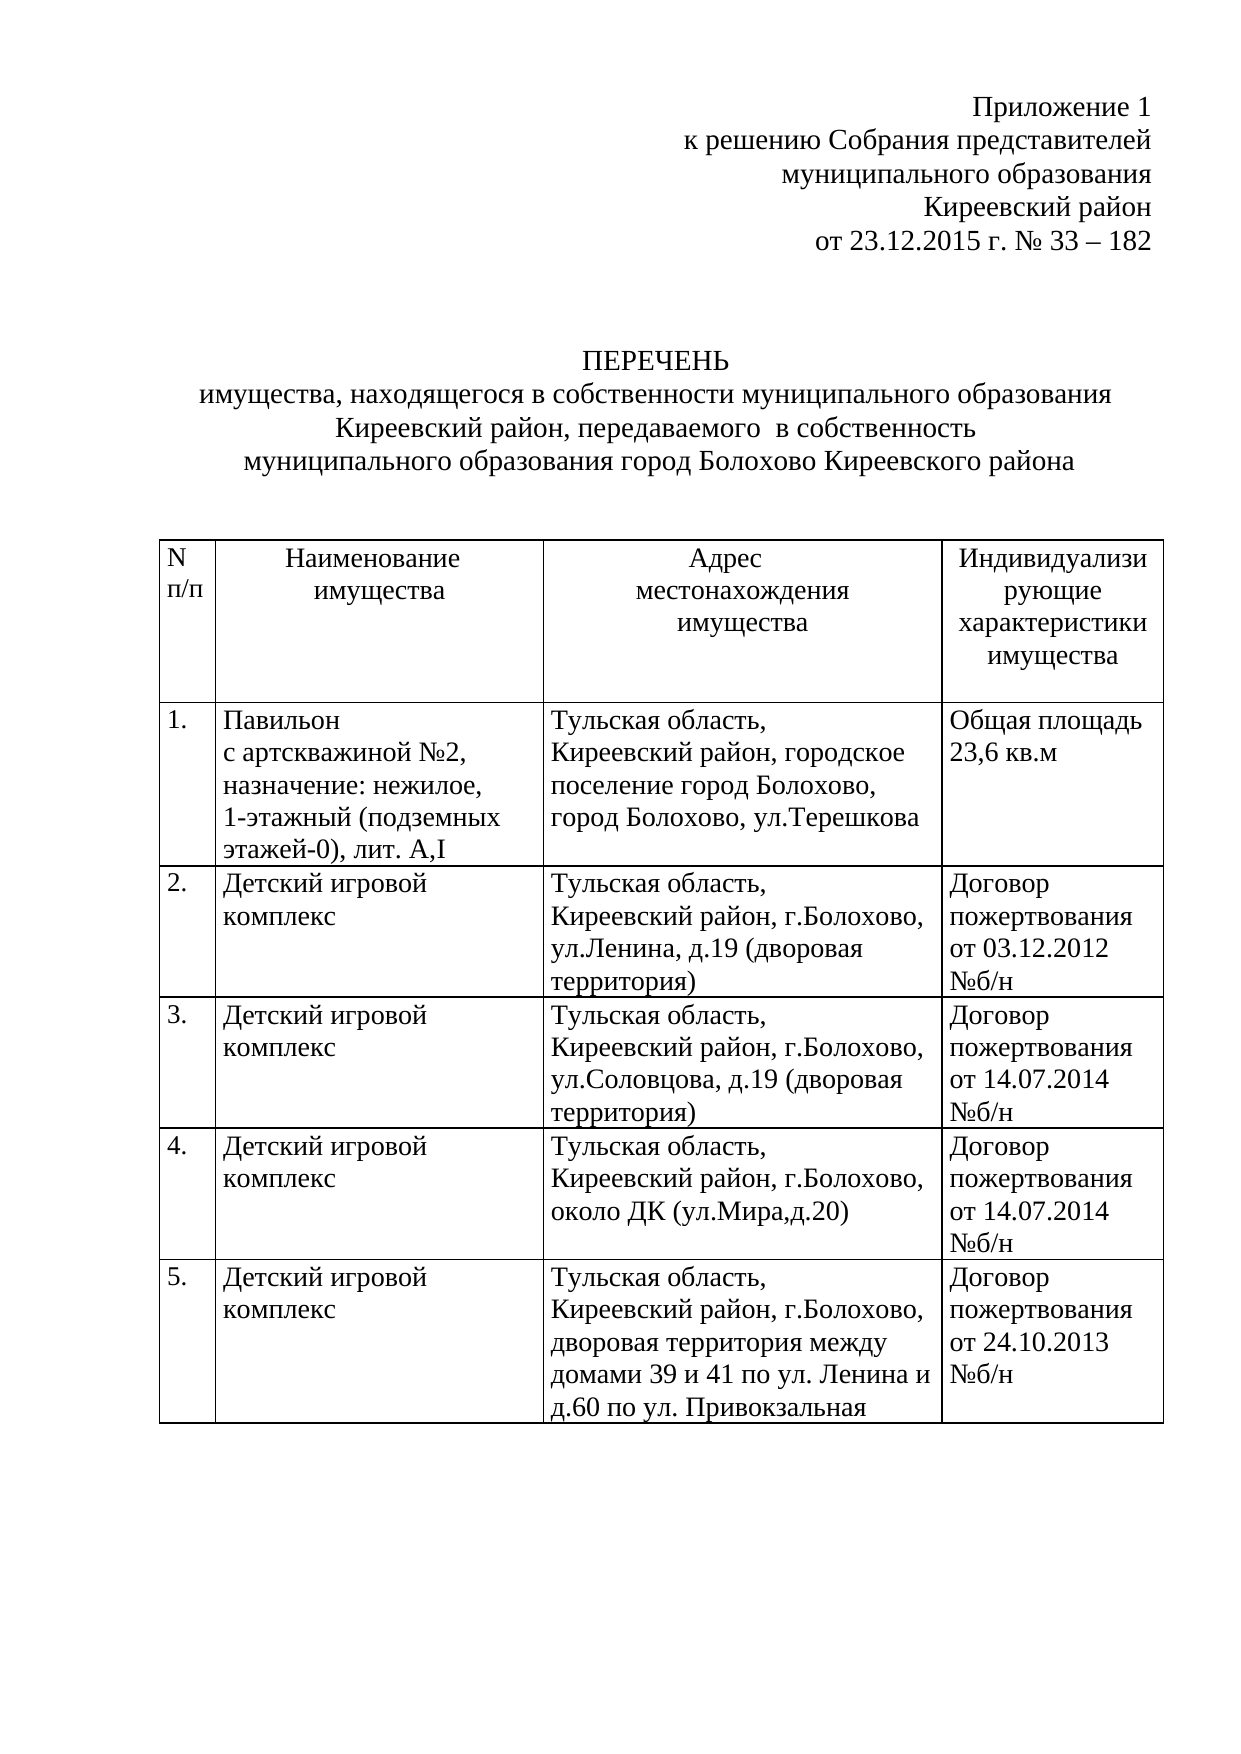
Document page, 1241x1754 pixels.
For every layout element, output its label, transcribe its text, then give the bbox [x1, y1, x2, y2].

table_cell Тульская область, Киреевский район, г.Болохово, ул.Ленина, д.19 (дворовая территория) [544, 867, 941, 996]
table_cell Тульская область, Киреевский район, г.Болохово, около ДК (ул.Мира,д.20) [544, 1129, 941, 1258]
table_cell Детский игровой комплекс [216, 1260, 543, 1422]
text муниципального образования город Болохово Киреевского района [159, 443, 1152, 477]
table_cell 4. [160, 1129, 215, 1258]
text к решению Собрания представителей [159, 122, 1152, 156]
table_cell Детский игровой комплекс [216, 1129, 543, 1258]
table_cell 5. [160, 1260, 215, 1422]
table_cell Тульская область, Киреевский район, г.Болохово, дворовая территория между домами 39 и 41 по ул. Ленина и д.60 по ул. Привокзальная [544, 1260, 941, 1422]
table_cell Общая площадь 23,6 кв.м [943, 703, 1163, 865]
table_header Адрес местонахождения имущества [544, 541, 941, 701]
table_header N п/п [160, 541, 215, 701]
table_header Наименование имущества [216, 541, 543, 701]
text имущества, находящегося в собственности муниципального образования Киреевский район, передаваемого в собственность [159, 376, 1152, 443]
table_cell Договор пожертвования от 14.07.2014 №б/н [943, 1129, 1163, 1258]
text муниципального образования [159, 156, 1152, 189]
table_cell Павильон с артскважиной №2, назначение: нежилое, 1-этажный (подземных этажей-0), лит. А,I [216, 703, 543, 865]
text Приложение 1 [159, 89, 1152, 122]
table_cell 1. [160, 703, 215, 865]
table_cell Тульская область, Киреевский район, г.Болохово, ул.Соловцова, д.19 (дворовая территория) [544, 998, 941, 1127]
text ПЕРЕЧЕНЬ [159, 343, 1152, 376]
table_cell Договор пожертвования от 14.07.2014 №б/н [943, 998, 1163, 1127]
table_cell Детский игровой комплекс [216, 998, 543, 1127]
table_cell Договор пожертвования от 03.12.2012 №б/н [943, 867, 1163, 996]
table_cell Договор пожертвования от 24.10.2013 №б/н [943, 1260, 1163, 1422]
table_cell 2. [160, 867, 215, 996]
text Киреевский район [159, 189, 1152, 223]
table_cell Детский игровой комплекс [216, 867, 543, 996]
text от 23.12.2015 г. № 33 – 182 [159, 223, 1152, 256]
table_header Индивидуализи рующие характеристики имущества [943, 541, 1163, 701]
table_cell Тульская область, Киреевский район, городское поселение город Болохово, город Болохово, ул.Терешкова [544, 703, 941, 865]
table_cell 3. [160, 998, 215, 1127]
